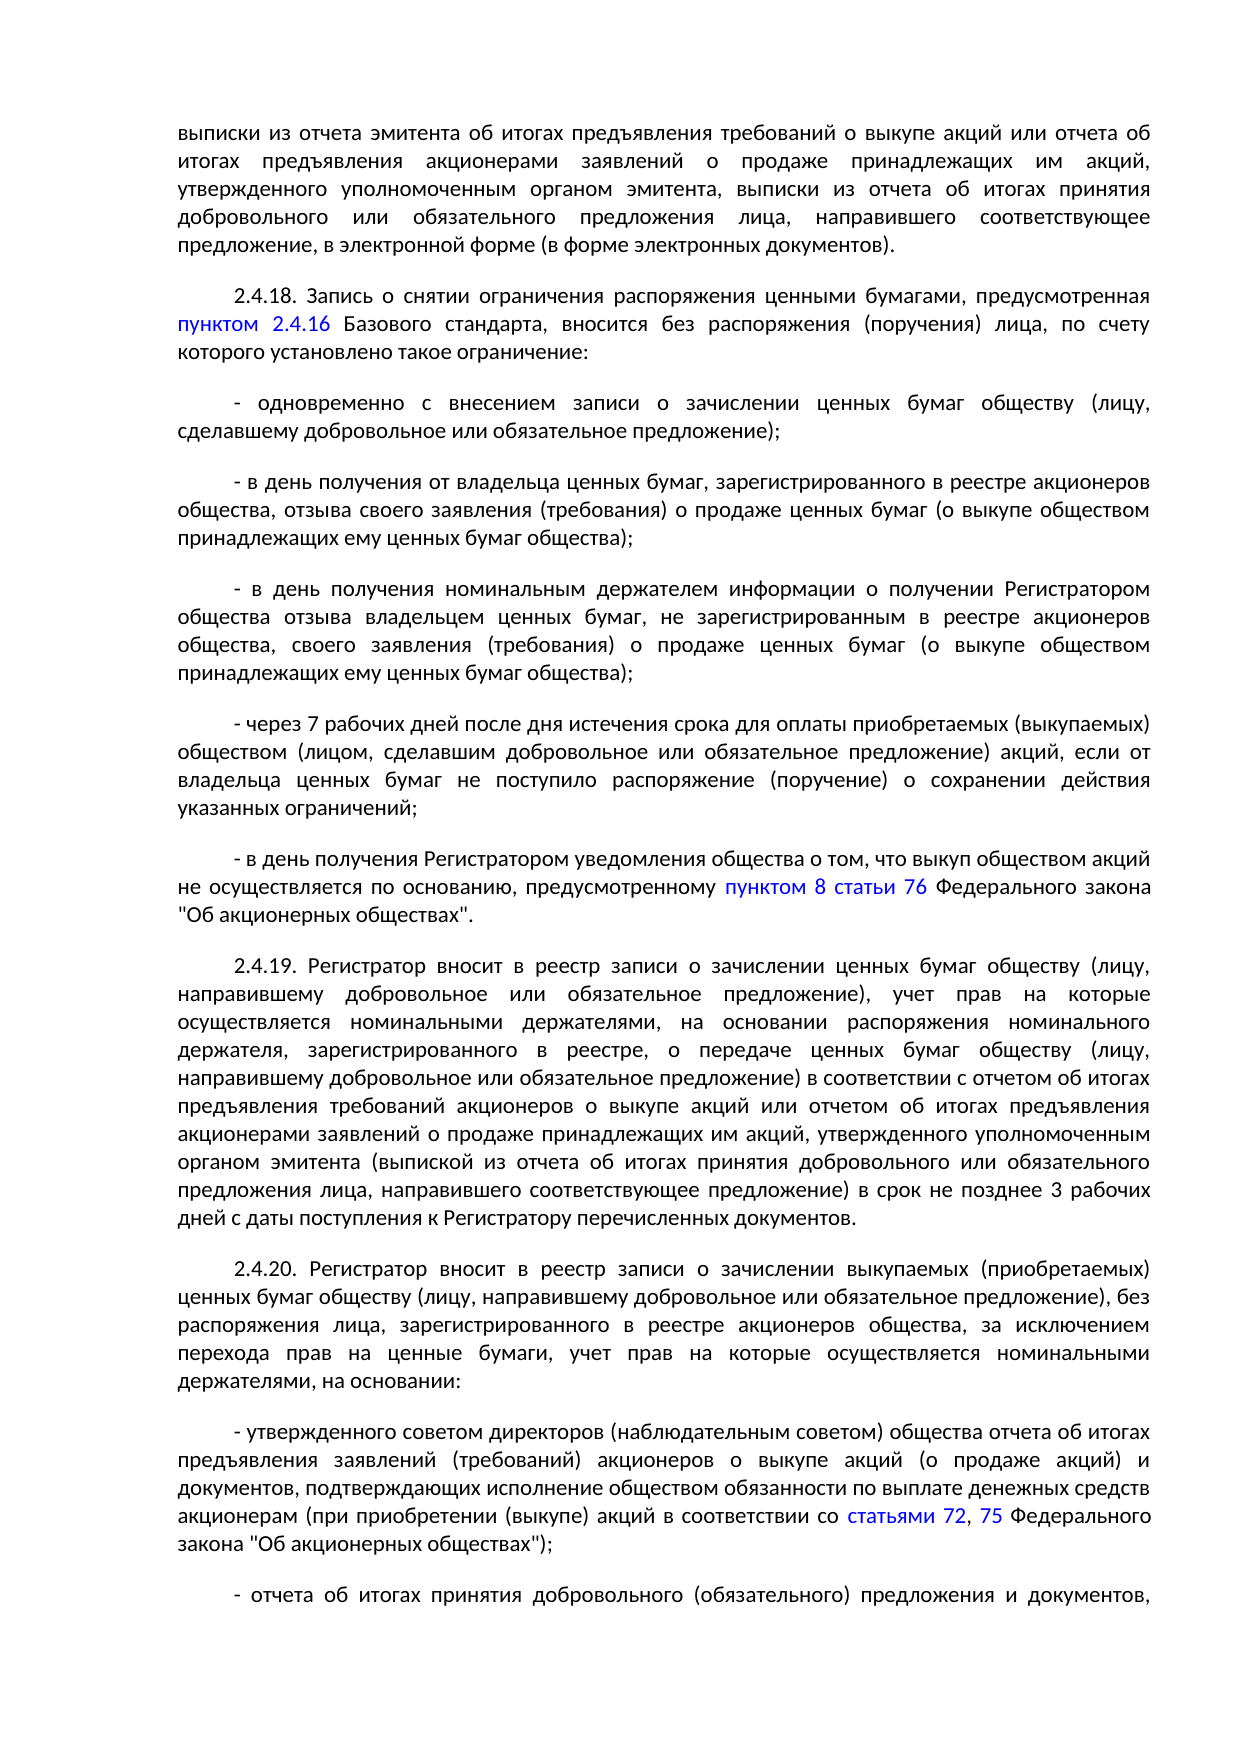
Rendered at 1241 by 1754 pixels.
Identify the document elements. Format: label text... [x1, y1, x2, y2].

text - в день получения Регистратором уведомления общества о том, что выкуп обществом акций не осуществляется по основанию, предусмотренному пунктом 8 статьи 76 Федерального закона "Об акционерных обществах". [177, 844, 1152, 928]
text 2.4.18. Запись о снятии ограничения распоряжения ценными бумагами, предусмотренная пунктом 2.4.16 Базового стандарта, вносится без распоряжения (поручения) лица, по счету которого установлено такое ограничение: [177, 281, 1152, 365]
text 2.4.19. Регистратор вносит в реестр записи о зачислении ценных бумаг обществу (лицу, направившему добровольное или обязательное предложение), учет прав на которые осуществляется номинальными держателями, на основании распоряжения номинального держателя, зарегистрированного в реестре, о передаче ценных бумаг обществу (лицу, направившему добровольное или обязательное предложение) в соответствии с отчетом об итогах предъявления требований акционеров о выкупе акций или отчетом об итогах предъявления акционерами заявлений о продаже принадлежащих им акций, утвержденного уполномоченным органом эмитента (выпиской из отчета об итогах принятия добровольного или обязательного предложения лица, направившего соответствующее предложение) в срок не позднее 3 рабочих дней с даты поступления к Регистратору перечисленных документов. [177, 951, 1152, 1231]
text - в день получения от владельца ценных бумаг, зарегистрированного в реестре акционеров общества, отзыва своего заявления (требования) о продаже ценных бумаг (о выкупе обществом принадлежащих ему ценных бумаг общества); [177, 467, 1152, 551]
text 2.4.20. Регистратор вносит в реестр записи о зачислении выкупаемых (приобретаемых) ценных бумаг обществу (лицу, направившему добровольное или обязательное предложение), без распоряжения лица, зарегистрированного в реестре акционеров общества, за исключением перехода прав на ценные бумаги, учет прав на которые осуществляется номинальными держателями, на основании: [177, 1254, 1152, 1394]
text - через 7 рабочих дней после дня истечения срока для оплаты приобретаемых (выкупаемых) обществом (лицом, сделавшим добровольное или обязательное предложение) акций, если от владельца ценных бумаг не поступило распоряжение (поручение) о сохранении действия указанных ограничений; [177, 709, 1152, 821]
text - утвержденного советом директоров (наблюдательным советом) общества отчета об итогах предъявления заявлений (требований) акционеров о выкупе акций (о продаже акций) и документов, подтверждающих исполнение обществом обязанности по выплате денежных средств акционерам (при приобретении (выкупе) акций в соответствии со статьями 72, 75 Федерального закона "Об акционерных обществах"); [177, 1417, 1152, 1557]
text - в день получения номинальным держателем информации о получении Регистратором общества отзыва владельцем ценных бумаг, не зарегистрированным в реестре акционеров общества, своего заявления (требования) о продаже ценных бумаг (о выкупе обществом принадлежащих ему ценных бумаг общества); [177, 574, 1152, 686]
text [177, 1580, 1152, 1608]
text - одновременно с внесением записи о зачислении ценных бумаг обществу (лицу, сделавшему добровольное или обязательное предложение); [177, 388, 1152, 444]
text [177, 118, 1152, 258]
